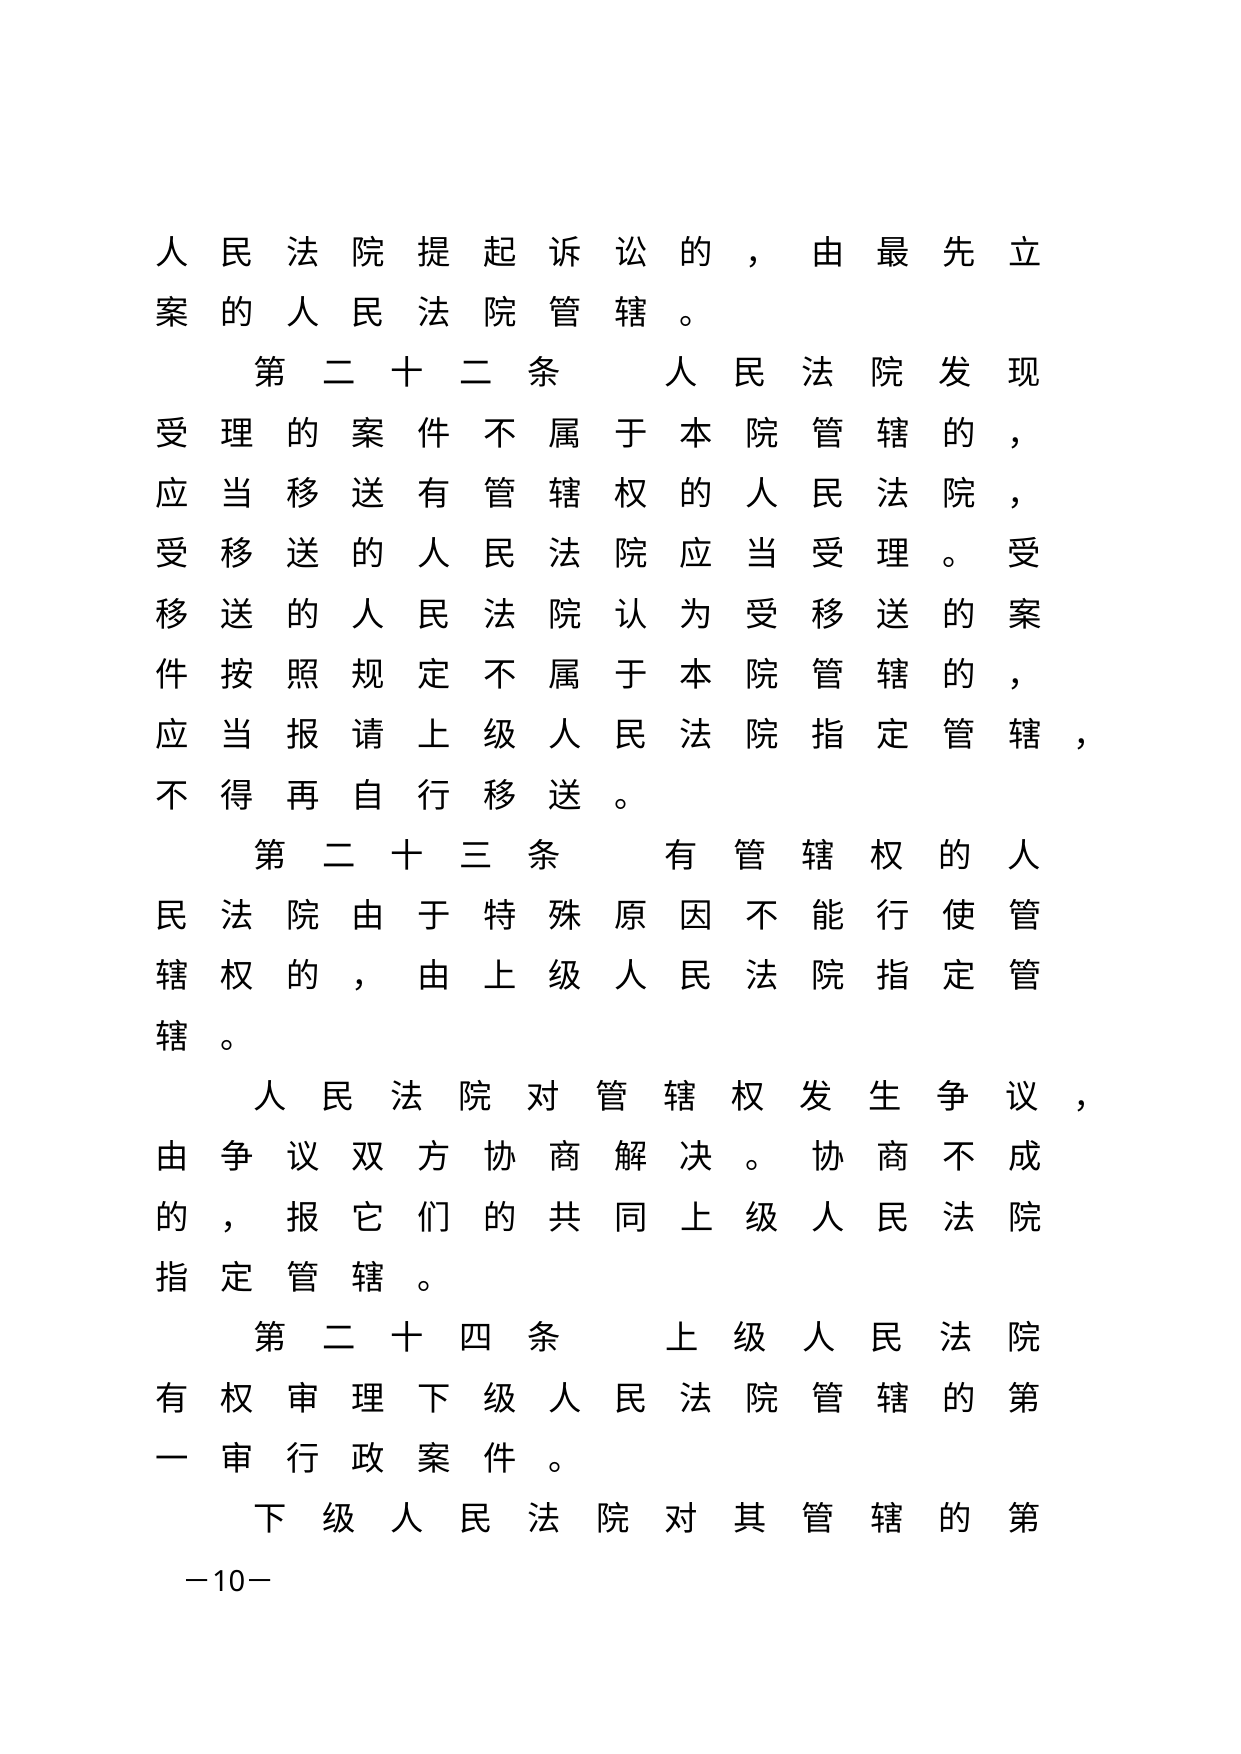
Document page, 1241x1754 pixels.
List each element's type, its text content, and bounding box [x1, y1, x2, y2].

text 第二十一条 两个以上人民法院都有管辖权的案件，原告可以选择其中一个人民法院提起诉讼。原告向两个以上有管辖权的人民法院提起诉讼的，由最先立案的人民法院管辖。 [155, 219, 1073, 340]
text 第二十三条 有管辖权的人民法院由于特殊原因不能行使管辖权的，由上级人民法院指定管辖。 [155, 823, 1073, 1064]
text 下级人民法院对其管辖的第一审行政案件，认为需要由上级人民法院审理或者指定管辖的，可以报请上级人民法院决定。 [155, 1486, 1073, 1546]
text 人民法院对管辖权发生争议，由争议双方协商解决。协商不成的，报它们的共同上级人民法院指定管辖。 [155, 1064, 1073, 1305]
text 第二十四条 上级人民法院有权审理下级人民法院管辖的第一审行政案件。 [155, 1305, 1073, 1486]
text 第二十二条 人民法院发现受理的案件不属于本院管辖的，应当移送有管辖权的人民法院，受移送的人民法院应当受理。受移送的人民法院认为受移送的案件按照规定不属于本院管辖的，应当报请上级人民法院指定管辖，不得再自行移送。 [155, 340, 1073, 823]
